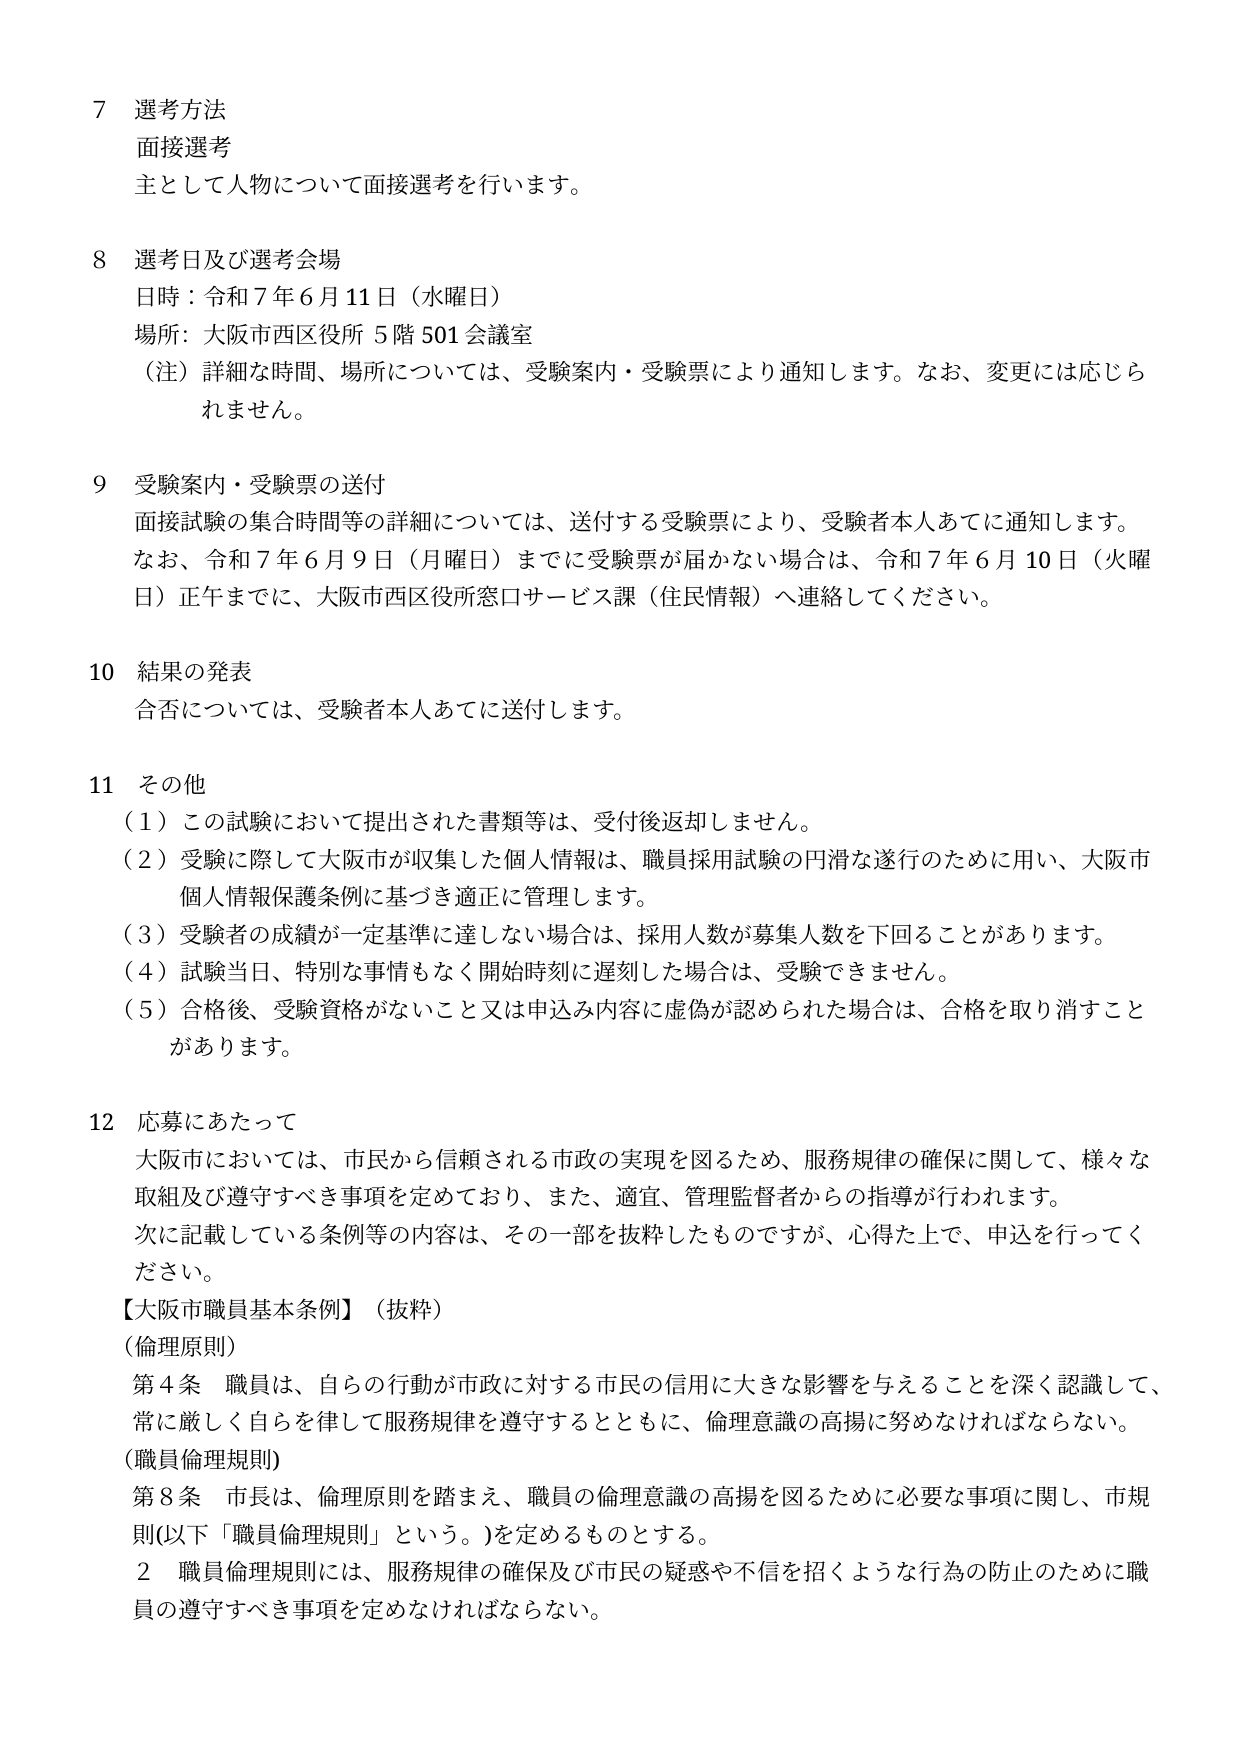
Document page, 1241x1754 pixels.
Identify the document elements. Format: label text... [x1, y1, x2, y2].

text 第４条 職員は、自らの行動が市政に対する市民の信用に大きな影響を与えることを深く認識して、常に厳しく自らを律して服務規律を遵守するとともに、倫理意識の高揚に努めなければならない。 [132, 1364, 1152, 1439]
text （職員倫理規則) [89, 1439, 1152, 1477]
text 合否については、受験者本人あてに送付します。 [89, 689, 1152, 727]
text （１）この試験において提出された書類等は、受付後返却しません。 [89, 802, 1152, 839]
text 次に記載している条例等の内容は、その一部を抜粋したものですが、心得た上で、申込を行ってください。 [89, 1214, 1152, 1289]
text （４）試験当日、特別な事情もなく開始時刻に遅刻した場合は、受験できません。 [89, 952, 1152, 989]
text 日時：令和７年６月11日（水曜日） [89, 277, 1152, 314]
text ７ 選考方法 [89, 89, 1152, 127]
text ８ 選考日及び選考会場 [89, 239, 1152, 277]
text 場所：大阪市西区役所 ５階 501会議室 [89, 314, 1152, 352]
text （５）合格後、受験資格がないこと又は申込み内容に虚偽が認められた場合は、合格を取り消すことがあります。 [89, 989, 1152, 1064]
text 主として人物について面接選考を行います。 [89, 164, 1152, 202]
text 12 応募にあたって [89, 1102, 1152, 1139]
text 面接試験の集合時間等の詳細については、送付する受験票により、受験者本人あてに通知します。 [89, 502, 1152, 539]
text 面接選考 [89, 127, 1152, 164]
text 11 その他 [89, 764, 1152, 802]
text 【大阪市職員基本条例】（抜粋） [89, 1289, 1152, 1327]
text 10 結果の発表 [89, 652, 1152, 689]
text ２ 職員倫理規則には、服務規律の確保及び市民の疑惑や不信を招くような行為の防止のために職員の遵守すべき事項を定めなければならない。 [132, 1552, 1152, 1627]
text なお、令和７年６月９日（月曜日）までに受験票が届かない場合は、令和７年６月10日（火曜日）正午までに、大阪市西区役所窓口サービス課（住民情報）へ連絡してください。 [132, 539, 1152, 614]
text ９ 受験案内・受験票の送付 [89, 464, 1152, 502]
text 第８条 市長は、倫理原則を踏まえ、職員の倫理意識の高揚を図るために必要な事項に関し、市規則(以下「職員倫理規則」という。)を定めるものとする。 [132, 1477, 1152, 1552]
text （２）受験に際して大阪市が収集した個人情報は、職員採用試験の円滑な遂行のために用い、大阪市個人情報保護条例に基づき適正に管理します。 [111, 839, 1152, 914]
text 大阪市においては、市民から信頼される市政の実現を図るため、服務規律の確保に関して、様々な取組及び遵守すべき事項を定めており、また、適宜、管理監督者からの指導が行われます。 [89, 1139, 1152, 1214]
text （注）詳細な時間、場所については、受験案内・受験票により通知します。なお、変更には応じられません。 [132, 352, 1152, 427]
text （倫理原則） [89, 1327, 1152, 1364]
text （３）受験者の成績が一定基準に達しない場合は、採用人数が募集人数を下回ることがあります。 [111, 914, 1152, 952]
